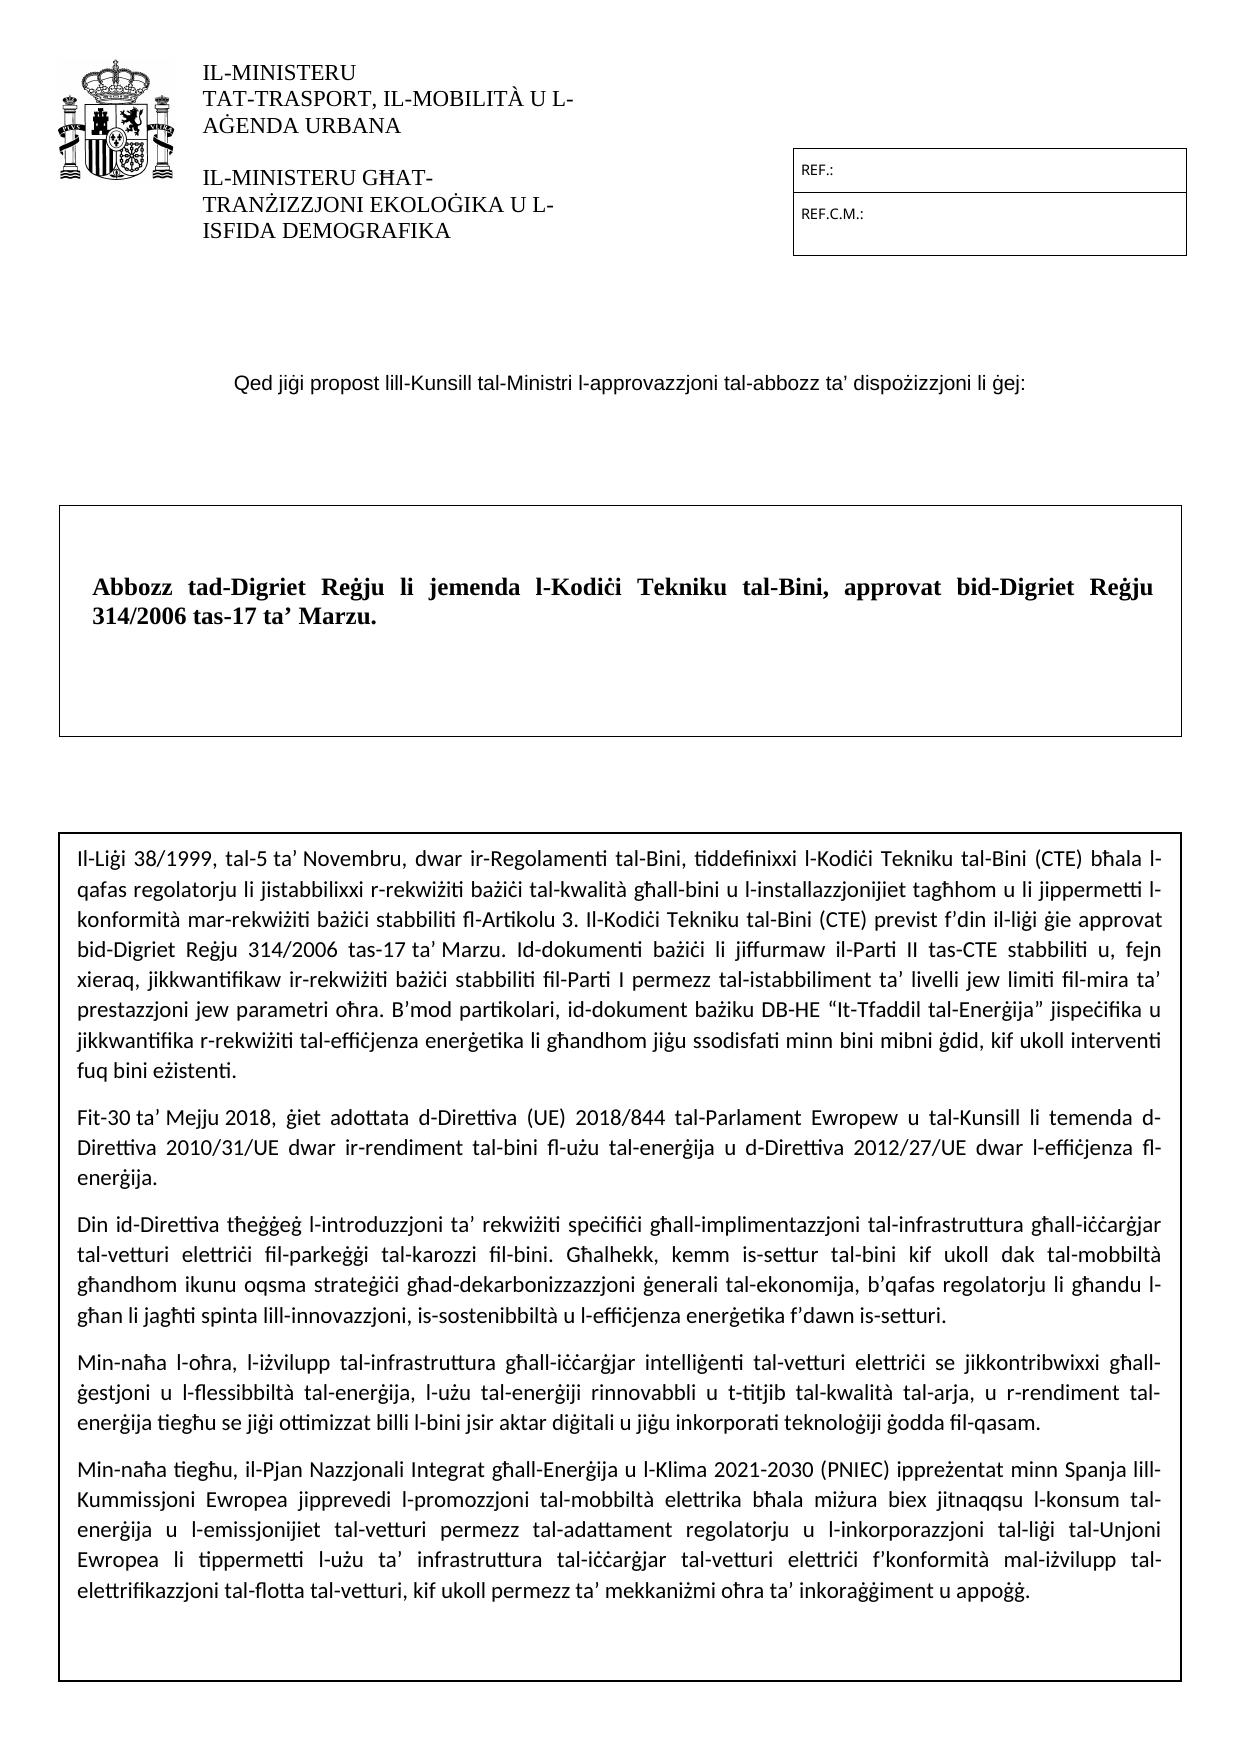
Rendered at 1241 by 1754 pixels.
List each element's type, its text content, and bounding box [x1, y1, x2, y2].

text Din id-Direttiva tħeġġeġ l-introduzzjoni ta’ rekwiżiti speċifiċi għall-implimentazzjoni tal-infrastruttura għall-iċċarġjar tal-vetturi elettriċi fil-parkeġġi tal-karozzi fil-bini. Għalhekk, kemm is-settur tal-bini kif ukoll dak tal-mobbiltà għandhom ikunu oqsma strateġiċi għad-dekarbonizzazzjoni ġenerali tal-ekonomija, b’qafas regolatorju li għandu l-għan li jagħti spinta lill-innovazzjoni, is-sostenibbiltà u l-effiċjenza enerġetika f’dawn is-setturi. [77, 1210, 1163, 1329]
picture [56, 59, 176, 183]
table_header Qed jiġi propost lill-Kunsill tal-Ministri l-approvazzjoni tal-abbozz ta’ dispożizzjoni li ġej: [57, 285, 1184, 481]
text Min-naħa l-oħra, l-iżvilupp tal-infrastruttura għall-iċċarġjar intelliġenti tal-vetturi elettriċi se jikkontribwixxi għall-ġestjoni u l-flessibbiltà tal-enerġija, l-użu tal-enerġiji rinnovabbli u t-titjib tal-kwalità tal-arja, u r-rendiment tal-enerġija tiegħu se jiġi ottimizzat billi l-bini jsir aktar diġitali u jiġu inkorporati teknoloġiji ġodda fil-qasam. [77, 1348, 1163, 1436]
text Min-naħa tiegħu, il-Pjan Nazzjonali Integrat għall-Enerġija u l-Klima 2021-2030 (PNIEC) ippreżentat minn Spanja lill-Kummissjoni Ewropea jipprevedi l-promozzjoni tal-mobbiltà elettrika bħala miżura biex jitnaqqsu l-konsum tal-enerġija u l-emissjonijiet tal-vetturi permezz tal-adattament regolatorju u l-inkorporazzjoni tal-liġi tal-Unjoni Ewropea li tippermetti l-użu ta’ infrastruttura tal-iċċarġjar tal-vetturi elettriċi f’konformità mal-iżvilupp tal-elettrifikazzjoni tal-flotta tal-vetturi, kif ukoll permezz ta’ mekkaniżmi oħra ta’ inkoraġġiment u appoġġ. [77, 1455, 1163, 1604]
table_header Abbozz tad-Digriet Reġju li jemenda l-Kodiċi Tekniku tal-Bini, approvat bid-Digriet Reġju 314/2006 tas-17 ta’ Marzu. [60, 506, 1181, 736]
text Il-Liġi 38/1999, tal-5 ta’ Novembru, dwar ir-Regolamenti tal-Bini, tiddefinixxi l-Kodiċi Tekniku tal-Bini (CTE) bħala l-qafas regolatorju li jistabbilixxi r-rekwiżiti bażiċi tal-kwalità għall-bini u l-installazzjonijiet tagħhom u li jippermetti l-konformità mar-rekwiżiti bażiċi stabbiliti fl-Artikolu 3. Il-Kodiċi Tekniku tal-Bini (CTE) previst f’din il-liġi ġie approvat bid-Digriet Reġju 314/2006 tas-17 ta’ Marzu. Id-dokumenti bażiċi li jiffurmaw il-Parti II tas-CTE stabbiliti u, fejn xieraq, jikkwantifikaw ir-rekwiżiti bażiċi stabbiliti fil-Parti I permezz tal-istabbiliment ta’ livelli jew limiti fil-mira ta’ prestazzjoni jew parametri oħra. B’mod partikolari, id-dokument bażiku DB-HE “It-Tfaddil tal-Enerġija” jispeċifika u jikkwantifika r-rekwiżiti tal-effiċjenza enerġetika li għandhom jiġu ssodisfati minn bini mibni ġdid, kif ukoll interventi fuq bini eżistenti. [77, 844, 1163, 1084]
text Fit-30 ta’ Mejju 2018, ġiet adottata d-Direttiva (UE) 2018/844 tal-Parlament Ewropew u tal-Kunsill li temenda d-Direttiva 2010/31/UE dwar ir-rendiment tal-bini fl-użu tal-enerġija u d-Direttiva 2012/27/UE dwar l-effiċjenza fl-enerġija. [77, 1103, 1163, 1191]
